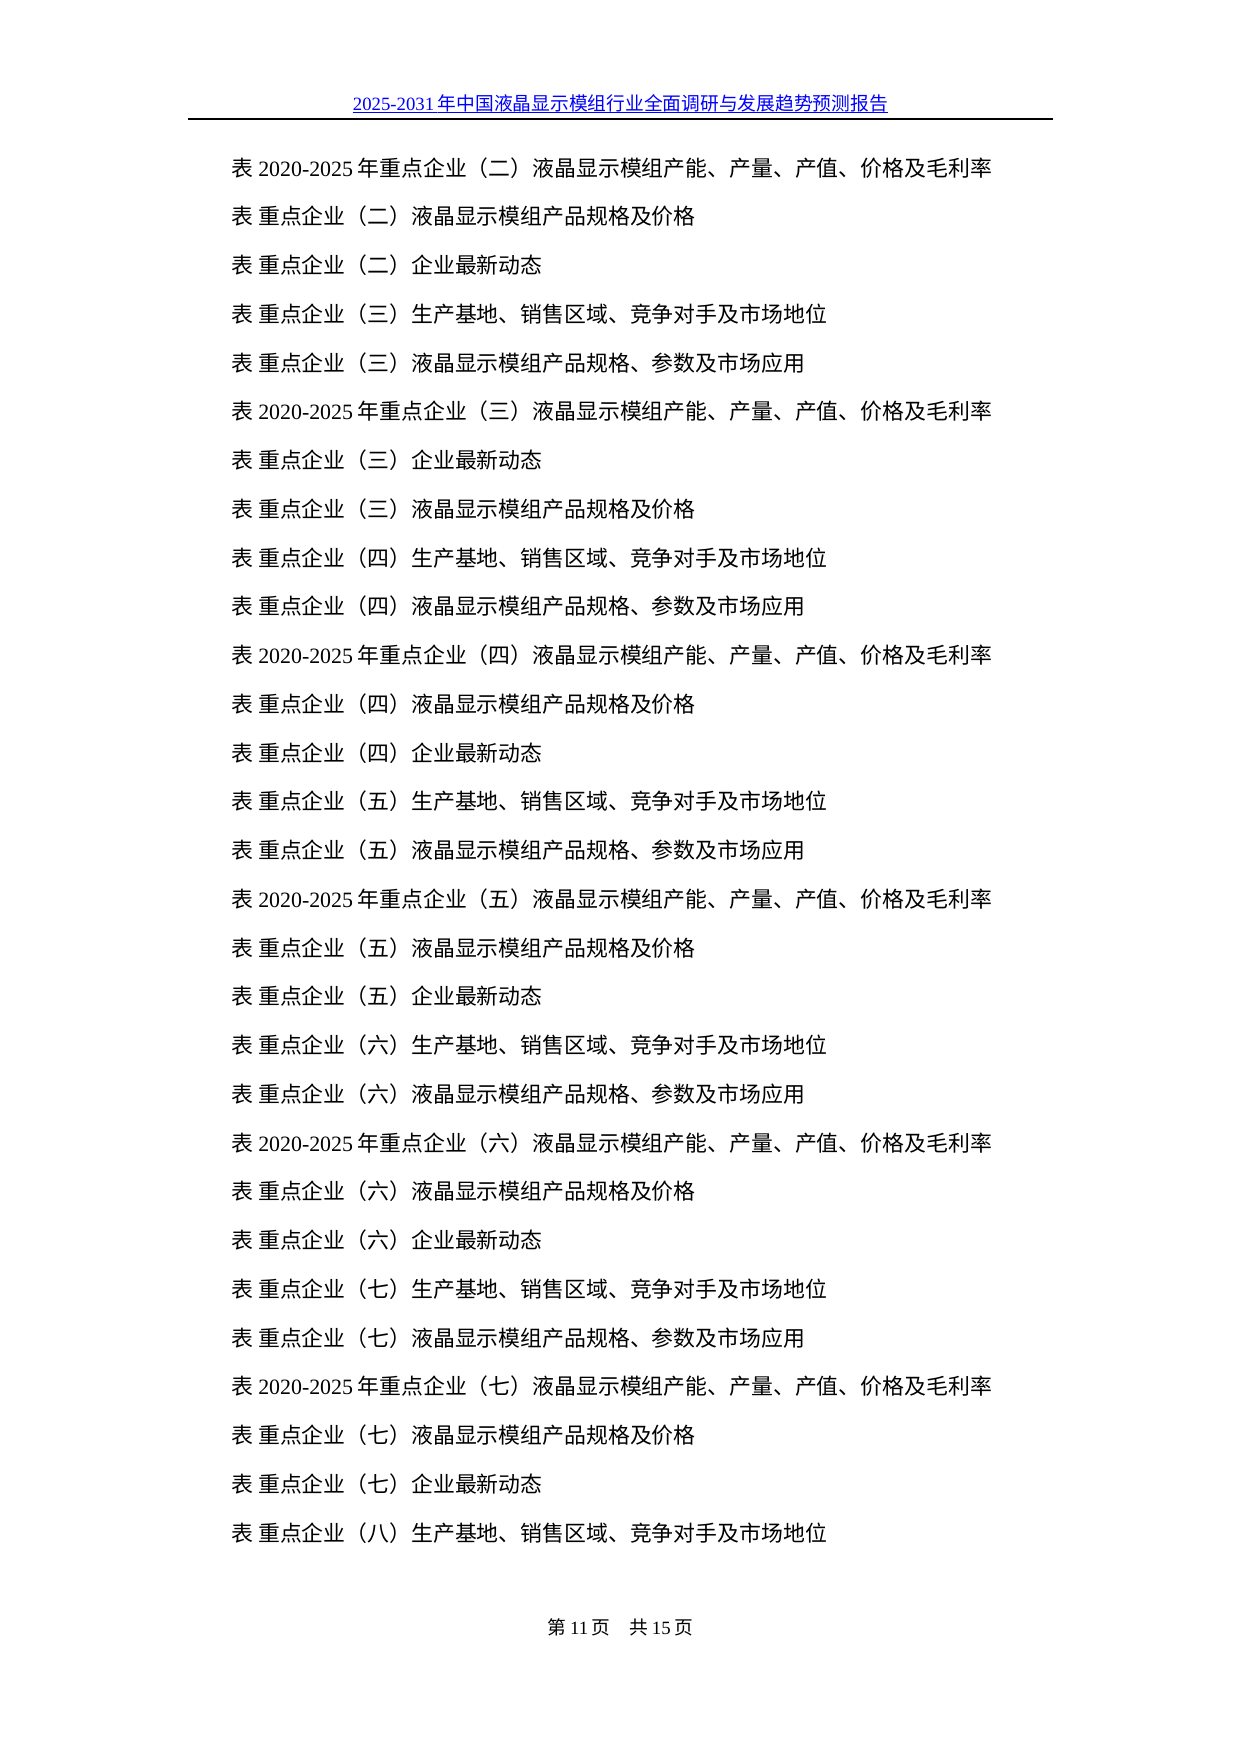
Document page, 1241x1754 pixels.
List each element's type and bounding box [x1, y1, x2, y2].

text [187, 150, 1053, 1548]
